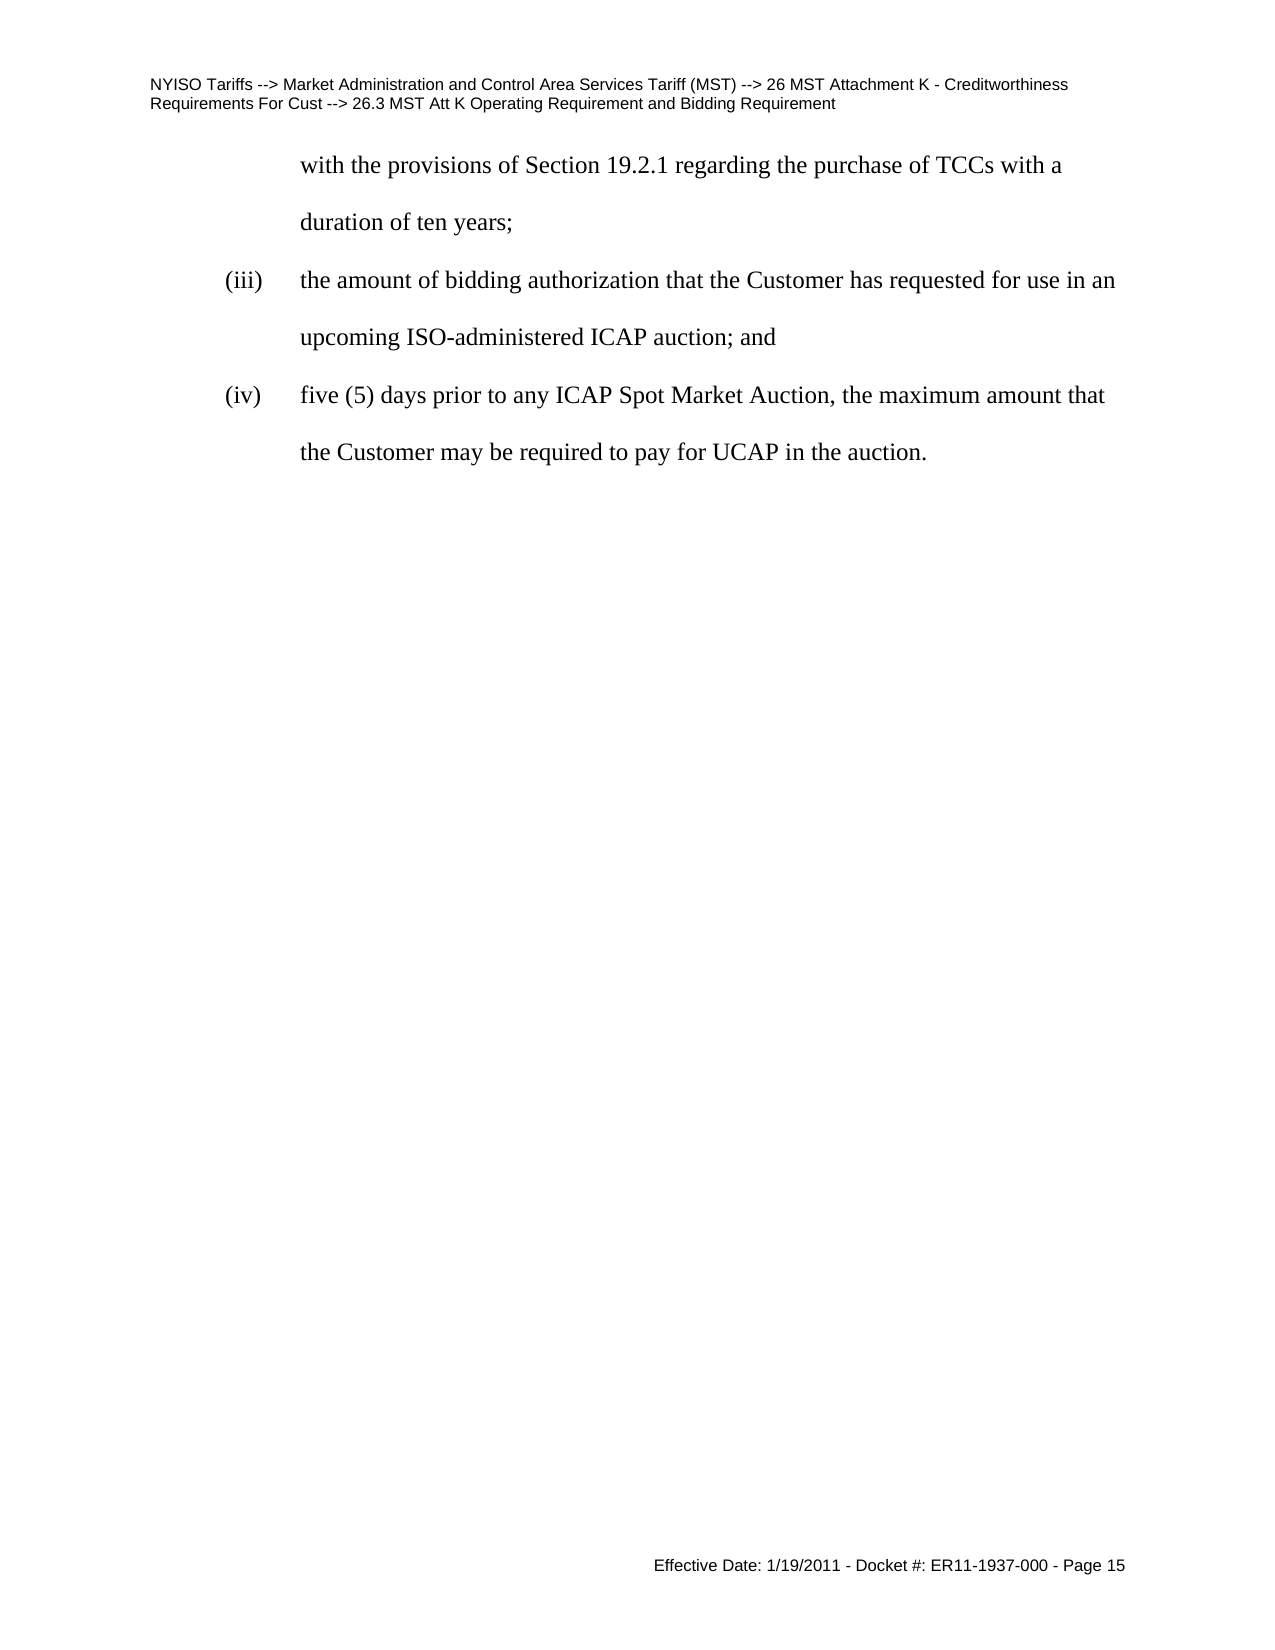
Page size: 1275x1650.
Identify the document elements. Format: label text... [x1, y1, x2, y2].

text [225, 150, 1125, 236]
text (iv) five (5) days prior to any ICAP Spot Market Auction, the maximum amount that the Customer may be required to pay for UCAP in the auction. [225, 380, 1125, 466]
text (iii) the amount of bidding authorization that the Customer has requested for use in an upcoming ISO-administered ICAP auction; and [225, 265, 1125, 351]
